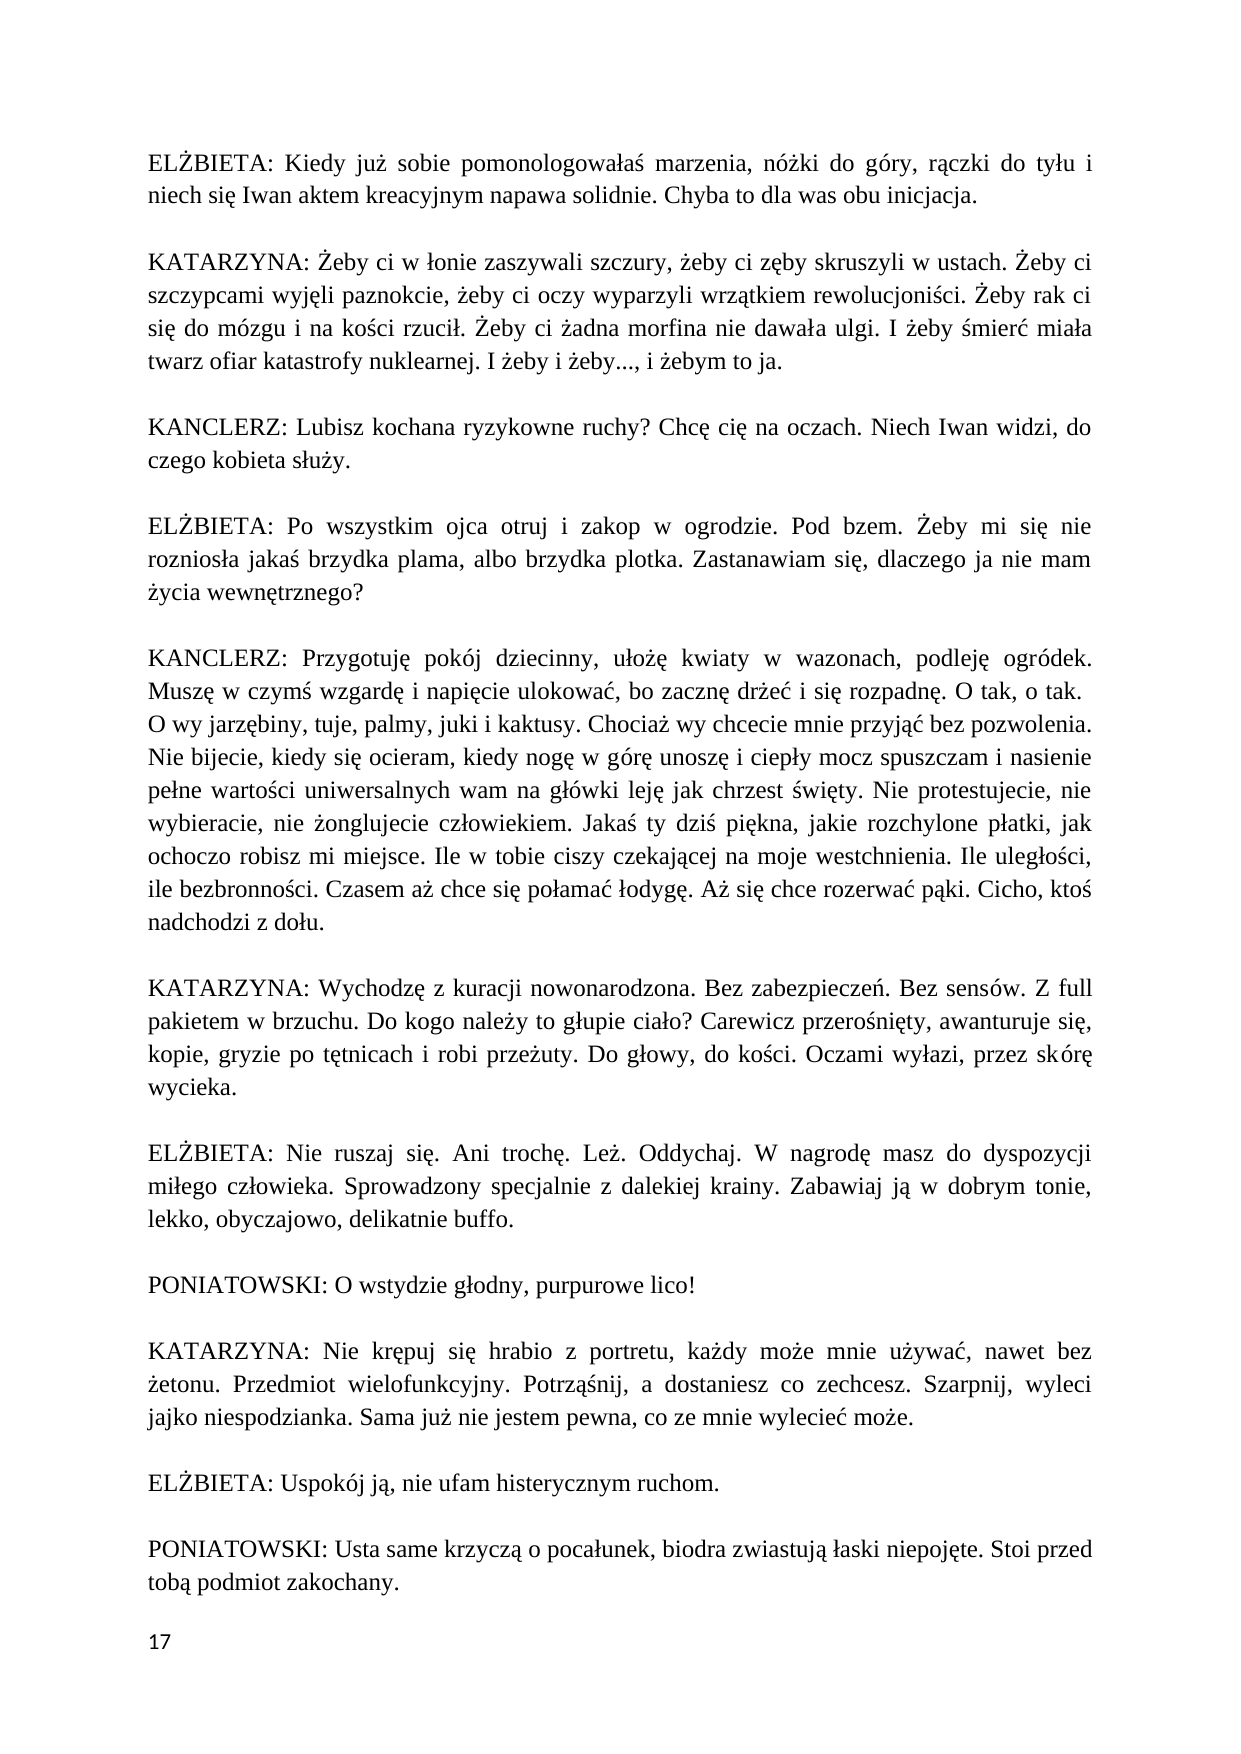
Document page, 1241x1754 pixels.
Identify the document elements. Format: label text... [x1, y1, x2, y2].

text KANCLERZ: Lubisz kochana ryzykowne ruchy? Chcę cię na oczach. Niech Iwan widzi, do czego kobieta służy. [148, 412, 1093, 473]
text ELŻBIETA: Nie ruszaj się. Ani trochę. Leż. Oddychaj. W nagrodę masz do dyspozycji miłego człowieka. Sprowadzony specjalnie z dalekiej krainy. Zabawiaj ją w dobrym tonie, lekko, obyczajowo, delikatnie buffo. [148, 1138, 1093, 1233]
text ELŻBIETA: Po wszystkim ojca otruj i zakop w ogrodzie. Pod bzem. Żeby mi się nie rozniosła jakaś brzydka plama, albo brzydka plotka. Zastanawiam się, dlaczego ja nie mam życia wewnętrznego? [148, 511, 1093, 606]
text ELŻBIETA: Uspokój ją, nie ufam histerycznym ruchom. [148, 1468, 1093, 1497]
text KATARZYNA: Wychodzę z kuracji nowonarodzona. Bez zabezpieczeń. Bez sensów. Z full pakietem w brzuchu. Do kogo należy to głupie ciało? Carewicz przerośnięty, awanturuje się, kopie, gryzie po tętnicach i robi przeżuty. Do głowy, do kości. Oczami wyłazi, przez skórę wycieka. [148, 973, 1093, 1101]
text KATARZYNA: Nie krępuj się hrabio z portretu, każdy może mnie używać, nawet bez żetonu. Przedmiot wielofunkcyjny. Potrząśnij, a dostaniesz co zechcesz. Szarpnij, wyleci jajko niespodzianka. Sama już nie jestem pewna, co ze mnie wylecieć może. [148, 1336, 1093, 1431]
text PONIATOWSKI: O wstydzie głodny, purpurowe lico! [148, 1270, 1093, 1299]
text KANCLERZ: Przygotuję pokój dziecinny, ułożę kwiaty w wazonach, podleję ogródek. Muszę w czymś wzgardę i napięcie ulokować, bo zacznę drżeć i się rozpadnę. O tak, o tak. O wy jarzębiny, tuje, palmy, juki i kaktusy. Chociaż wy chcecie mnie przyjąć bez pozwolenia. Nie bijecie, kiedy się ocieram, kiedy nogę w górę unoszę i ciepły mocz spuszczam i nasienie pełne wartości uniwersalnych wam na główki leję jak chrzest święty. Nie protestujecie, nie wybieracie, nie żonglujecie człowiekiem. Jakaś ty dziś piękna, jakie rozchylone płatki, jak ochoczo robisz mi miejsce. Ile w tobie ciszy czekającej na moje westchnienia. Ile uległości, ile bezbronności. Czasem aż chce się połamać łodygę. Aż się chce rozerwać pąki. Cicho, ktoś nadchodzi z dołu. [148, 643, 1093, 936]
text KATARZYNA: Żeby ci w łonie zaszywali szczury, żeby ci zęby skruszyli w ustach. Żeby ci szczypcami wyjęli paznokcie, żeby ci oczy wyparzyli wrzątkiem rewolucjoniści. Żeby rak ci się do mózgu i na kości rzucił. Żeby ci żadna morfina nie dawała ulgi. I żeby śmierć miała twarz ofiar katastrofy nuklearnej. I żeby i żeby..., i żebym to ja. [148, 247, 1093, 374]
text PONIATOWSKI: Usta same krzyczą o pocałunek, biodra zwiastują łaski niepojęte. Stoi przed tobą podmiot zakochany. [148, 1534, 1093, 1596]
text ELŻBIETA: Kiedy już sobie pomonologowałaś marzenia, nóżki do góry, rączki do tyłu i niech się Iwan aktem kreacyjnym napawa solidnie. Chyba to dla was obu inicjacja. [148, 148, 1093, 209]
